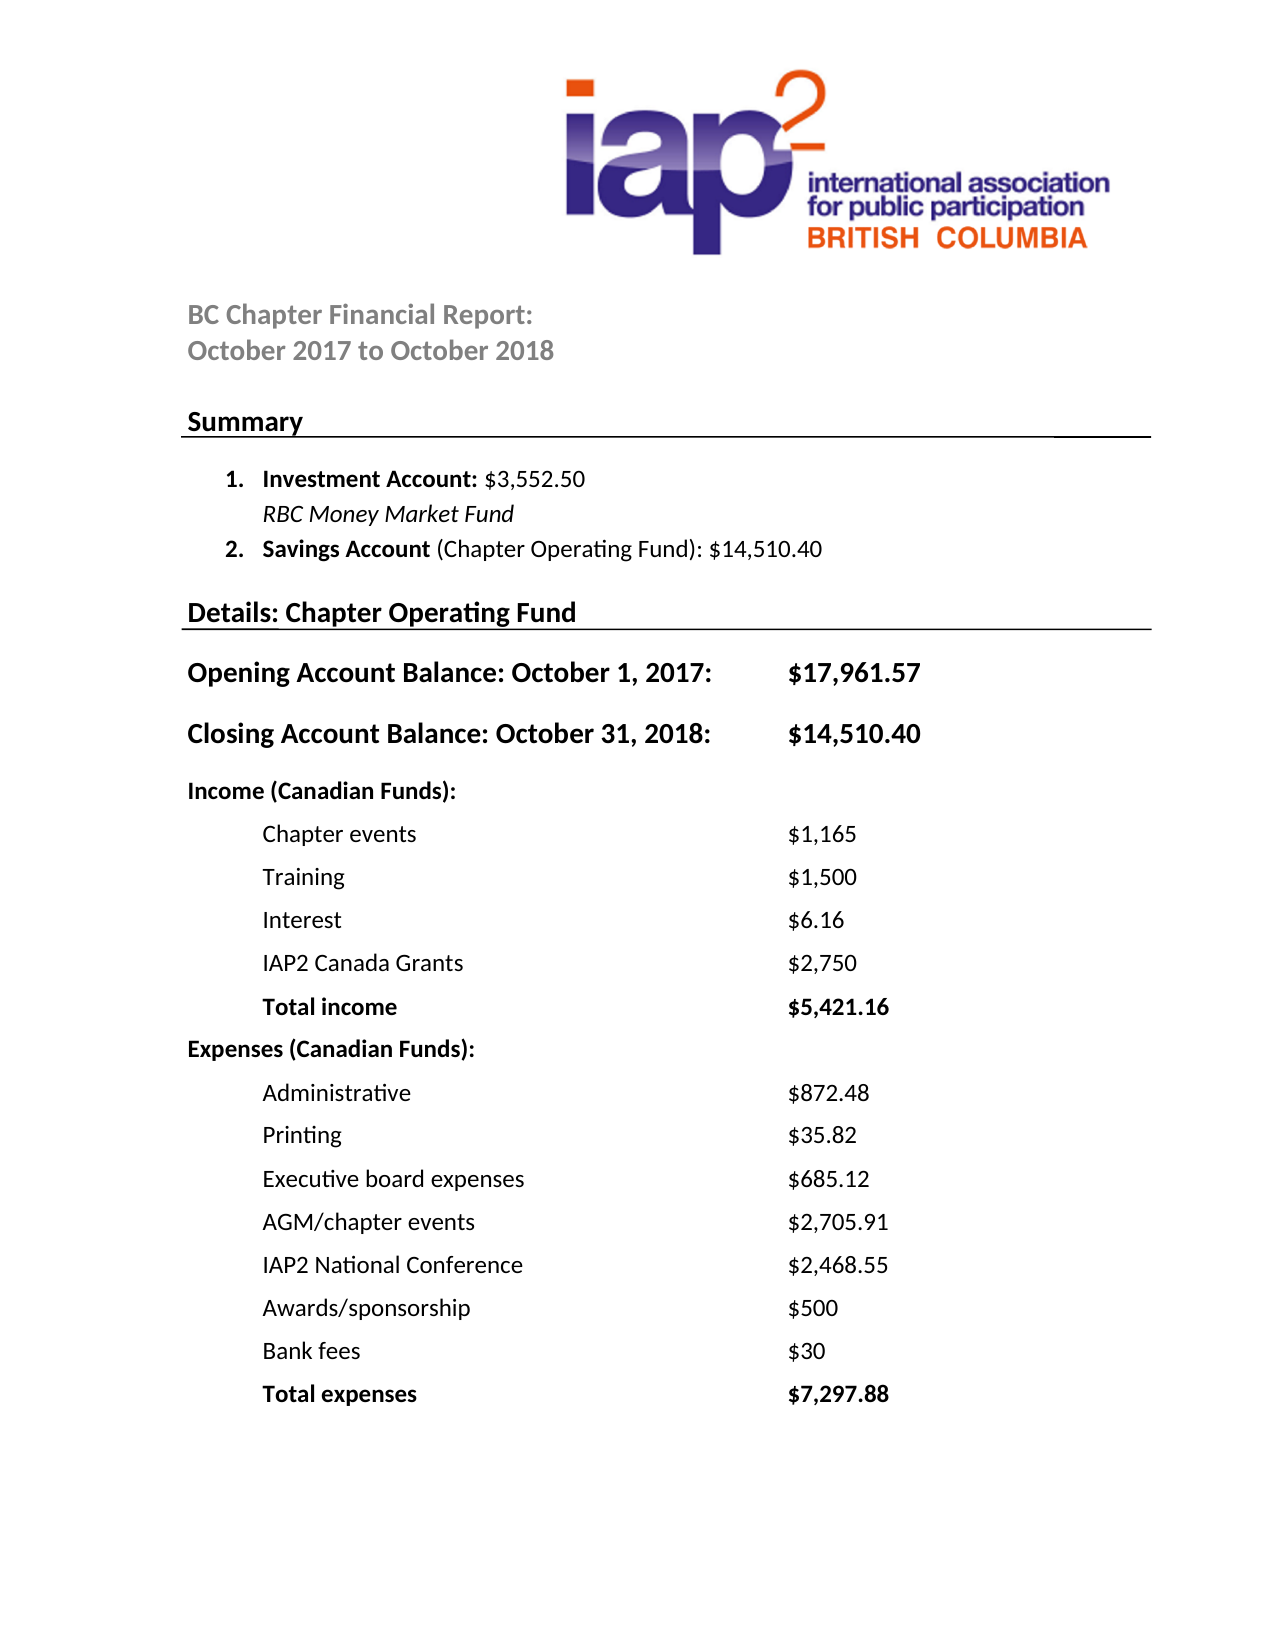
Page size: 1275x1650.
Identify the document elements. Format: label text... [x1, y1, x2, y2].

list Savings Account (Chapter Operating Fund): $14,510.40 [225, 534, 1087, 564]
text Awards/sponsorship $500 [262, 1292, 1087, 1322]
text October 2017 to October 2018 [187, 332, 1087, 367]
text Administrative $872.48 [262, 1077, 1087, 1107]
text Total income $5,421.16 [262, 991, 1087, 1021]
text Chapter events $1,165 [262, 818, 1087, 849]
list Investment Account: $3,552.50 [225, 464, 1087, 494]
text AGM/chapter events $2,705.91 [262, 1206, 1087, 1236]
text IAP2 National Conference $2,468.55 [262, 1249, 1087, 1279]
text Income (Canadian Funds): [187, 776, 1087, 806]
text Executive board expenses $685.12 [262, 1163, 1087, 1193]
picture [559, 65, 1116, 260]
text Interest $6.16 [262, 904, 1087, 935]
text Opening Account Balance: October 1, 2017: $17,961.57 [187, 654, 1087, 690]
text BC Chapter Financial Report: [187, 296, 1087, 332]
text IAP2 Canada Grants $2,750 [262, 948, 1087, 978]
text Details: Chapter Operating Fund [187, 594, 1087, 628]
text Summary [187, 403, 1087, 436]
text Training $1,500 [262, 862, 1087, 892]
text Expenses (Canadian Funds): [187, 1034, 1087, 1064]
text Printing $35.82 [262, 1120, 1087, 1150]
text Total expenses $7,297.88 [262, 1378, 1087, 1408]
list RBC Money Market Fund [262, 499, 1087, 529]
text Closing Account Balance: October 31, 2018: $14,510.40 [187, 715, 1087, 751]
text Bank fees $30 [262, 1335, 1087, 1365]
